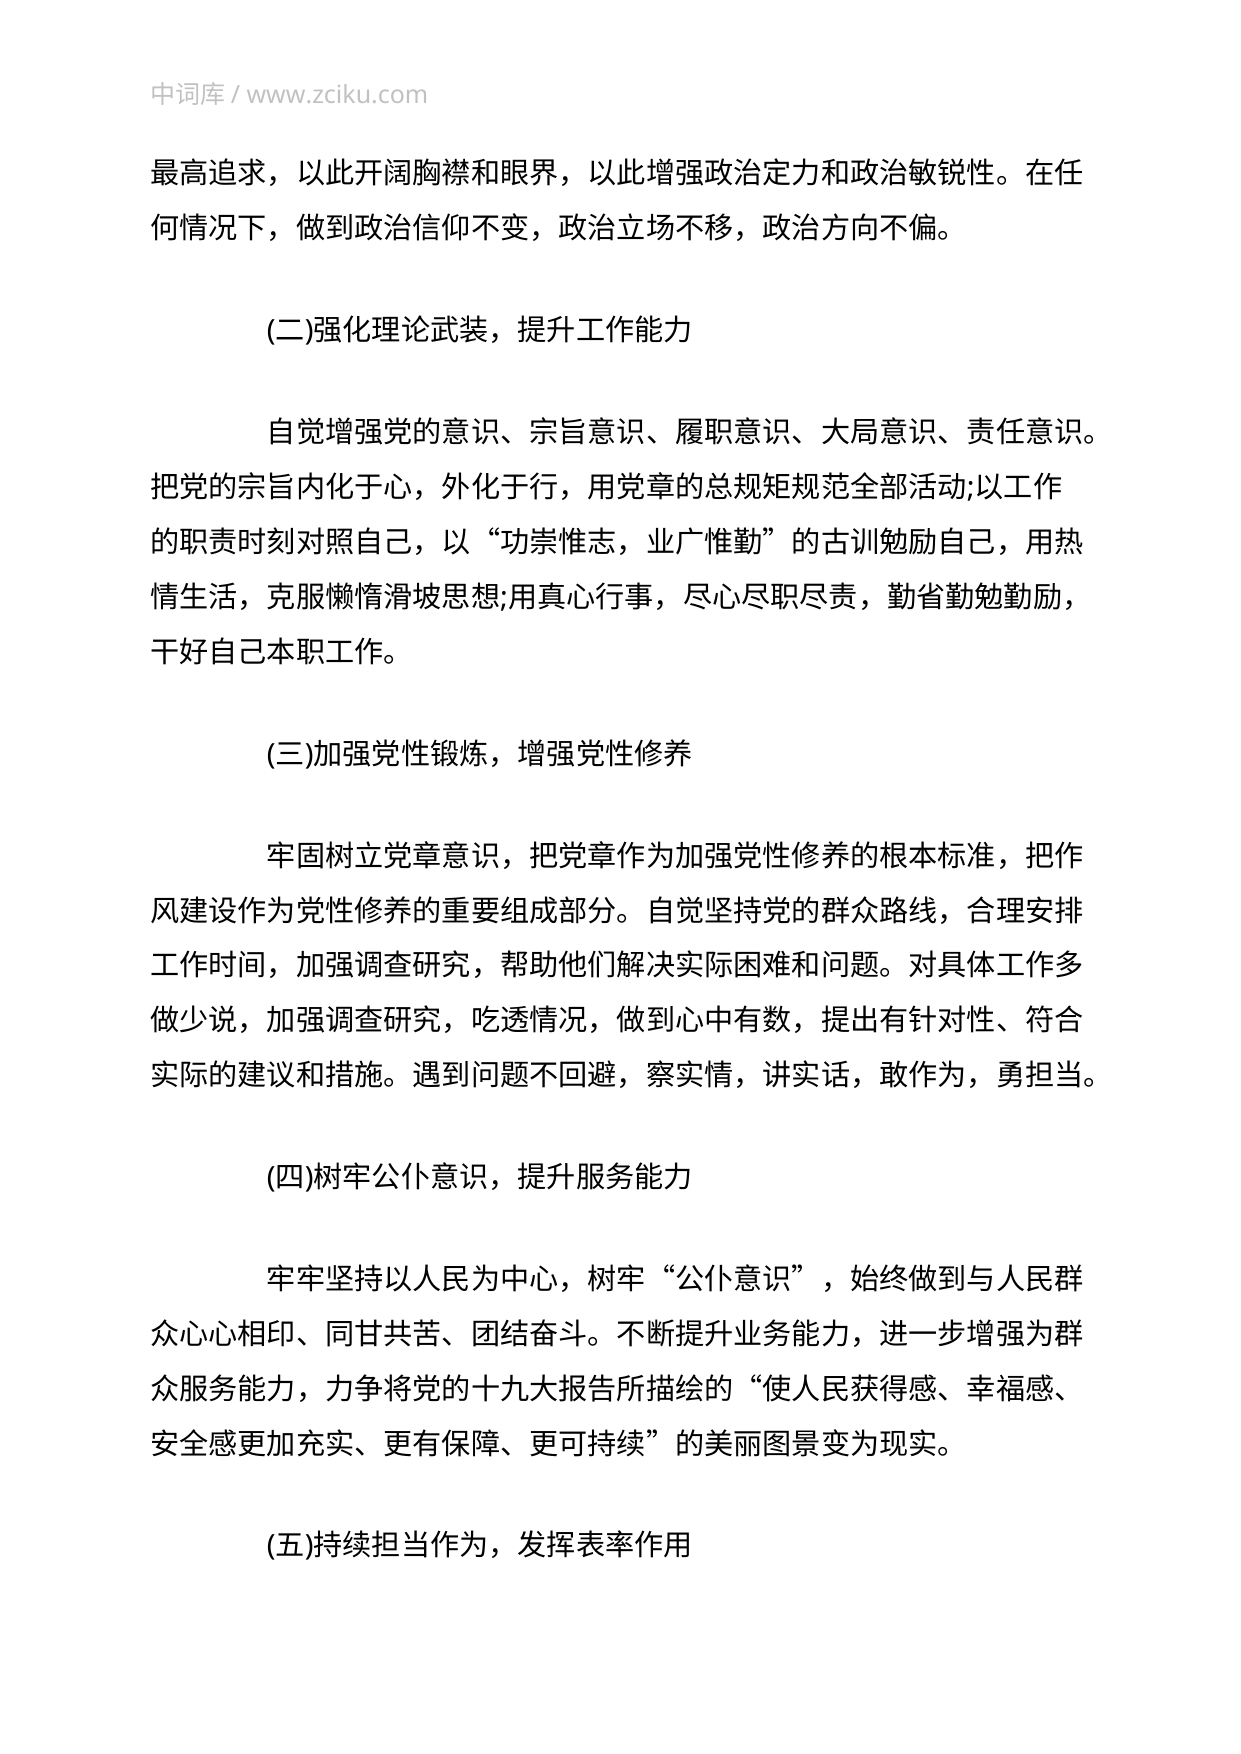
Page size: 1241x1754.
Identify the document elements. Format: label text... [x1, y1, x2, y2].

text 牢固树立党章意识，把党章作为加强党性修养的根本标准，把作风建设作为党性修养的重要组成部分。自觉坚持党的群众路线，合理安排工作时间，加强调查研究，帮助他们解决实际困难和问题。对具体工作多做少说，加强调查研究，吃透情况，做到心中有数，提出有针对性、符合实际的建议和措施。遇到问题不回避，察实情，讲实话，敢作为，勇担当。 [150, 832, 1090, 1094]
text (四)树牢公仆意识，提升服务能力 [150, 1153, 1090, 1196]
text 牢牢坚持以人民为中心，树牢“公仆意识”，始终做到与人民群众心心相印、同甘共苦、团结奋斗。不断提升业务能力，进一步增强为群众服务能力，力争将党的十九大报告所描绘的“使人民获得感、幸福感、安全感更加充实、更有保障、更可持续”的美丽图景变为现实。 [150, 1256, 1090, 1462]
text (五)持续担当作为，发挥表率作用 [150, 1522, 1090, 1564]
text (三)加强党性锻炼，增强党性修养 [150, 730, 1090, 773]
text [150, 150, 1090, 247]
text 自觉增强党的意识、宗旨意识、履职意识、大局意识、责任意识。把党的宗旨内化于心，外化于行，用党章的总规矩规范全部活动;以工作的职责时刻对照自己，以“功崇惟志，业广惟勤”的古训勉励自己，用热情生活，克服懒惰滑坡思想;用真心行事，尽心尽职尽责，勤省勤勉勤励，干好自己本职工作。 [150, 409, 1090, 671]
text (二)强化理论武装，提升工作能力 [150, 307, 1090, 349]
